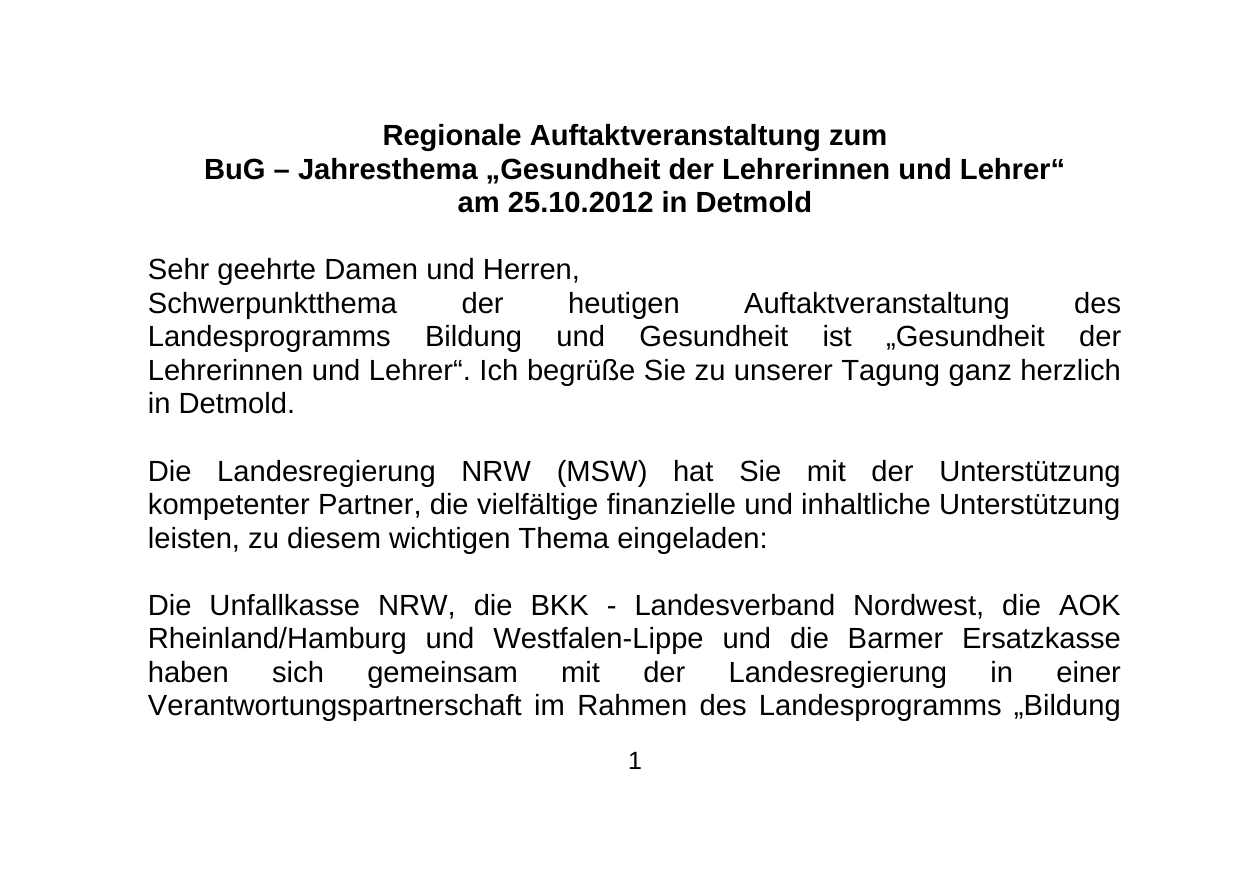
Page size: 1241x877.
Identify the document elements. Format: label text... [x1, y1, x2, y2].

text Sehr geehrte Damen und Herren, [148, 252, 1122, 286]
text Regionale Auftaktveranstaltung zum [148, 118, 1122, 152]
text Die Landesregierung NRW (MSW) hat Sie mit der Unterstützung kompetenter Partner, die vielfältige finanzielle und inhaltliche Unterstützung leisten, zu diesem wichtigen Thema eingeladen: [148, 453, 1122, 554]
text BuG – Jahresthema „Gesundheit der Lehrerinnen und Lehrer“ [148, 152, 1122, 185]
text Schwerpunktthema der heutigen Auftaktveranstaltung des Landesprogramms Bildung und Gesundheit ist „Gesundheit der Lehrerinnen und Lehrer“. Ich begrüße Sie zu unserer Tagung ganz herzlich in Detmold. [148, 286, 1122, 420]
text am 25.10.2012 in Detmold [148, 185, 1122, 219]
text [148, 588, 1122, 722]
